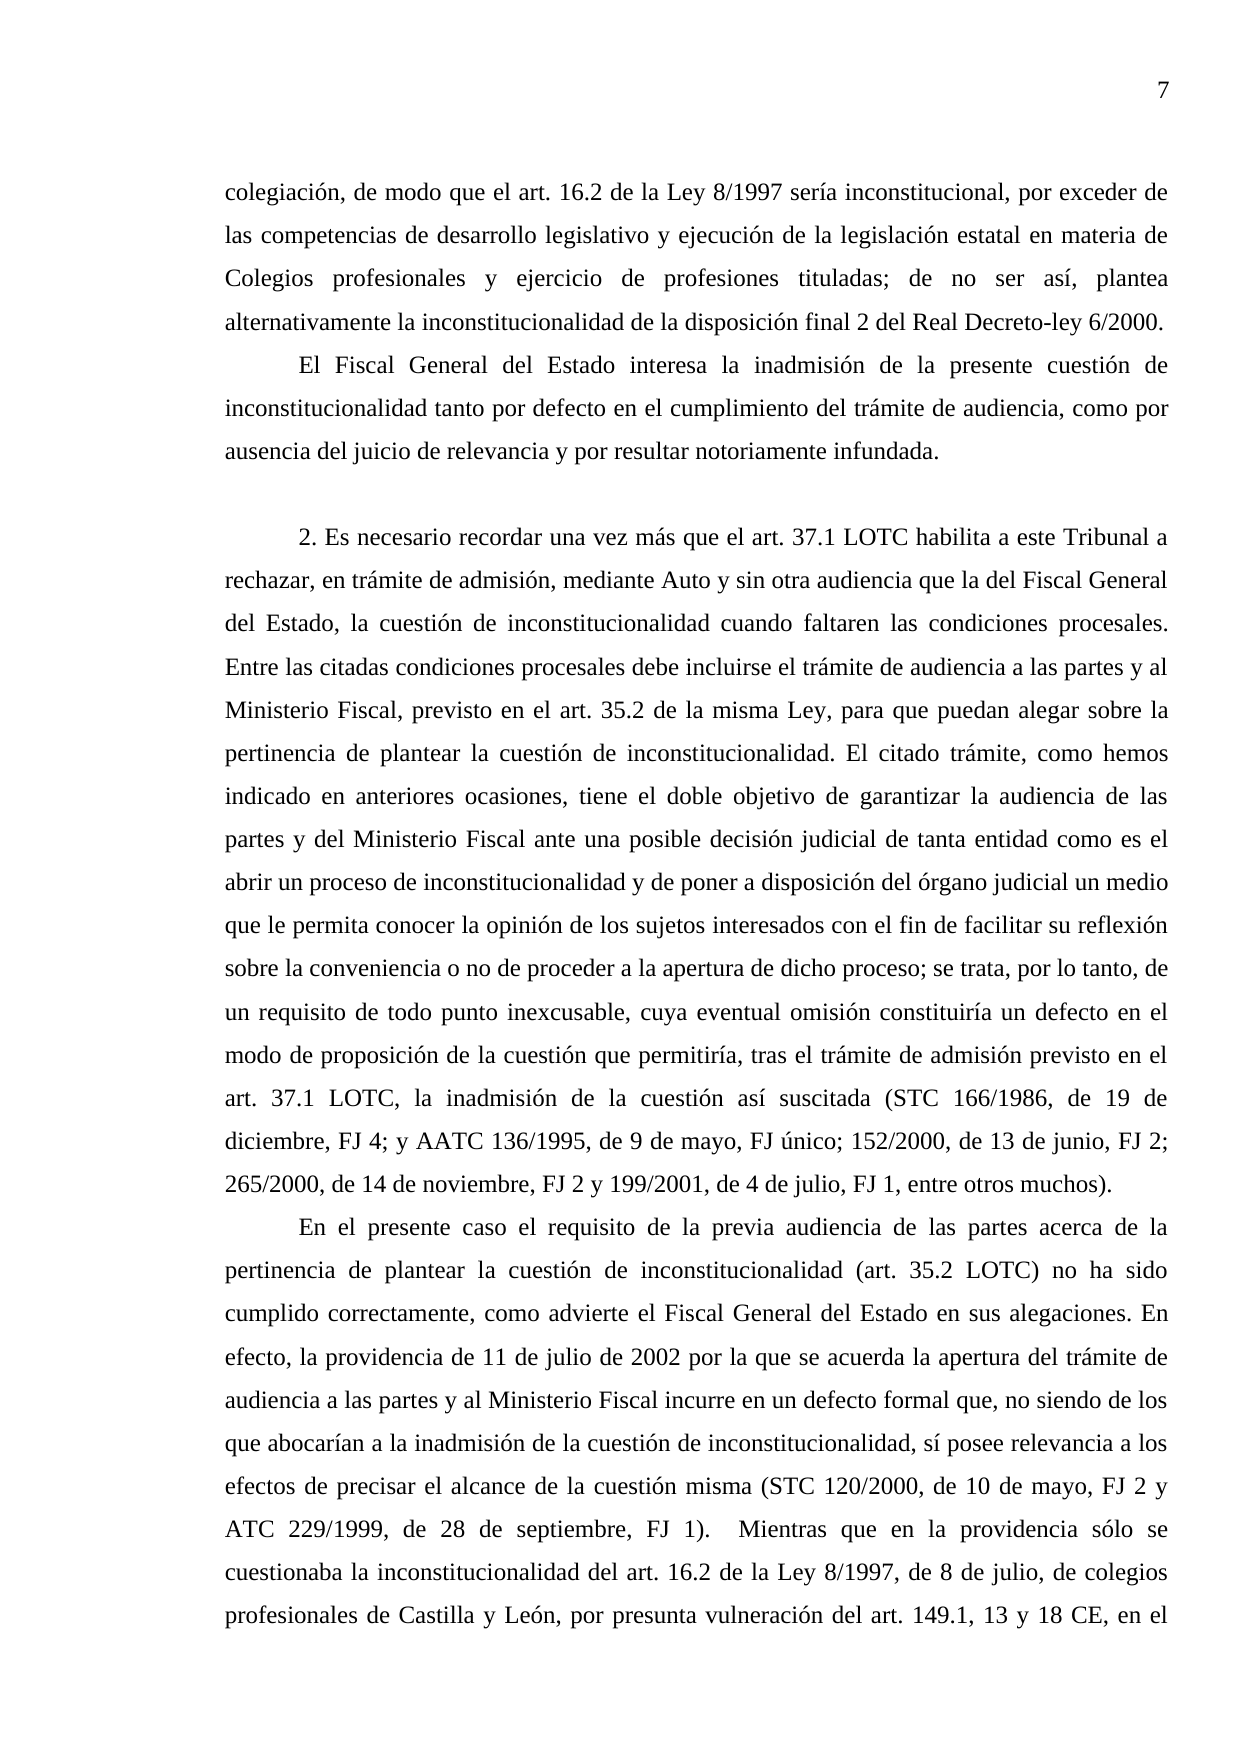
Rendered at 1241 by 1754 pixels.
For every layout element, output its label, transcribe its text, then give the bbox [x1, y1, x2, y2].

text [224, 1212, 1169, 1629]
text El Fiscal General del Estado interesa la inadmisión de la presente cuestión de inconstitucionalidad tanto por defecto en el cumplimiento del trámite de audiencia, como por ausencia del juicio de relevancia y por resultar notoriamente infundada. [224, 350, 1169, 465]
text 2. Es necesario recordar una vez más que el art. 37.1 LOTC habilita a este Tribunal a rechazar, en trámite de admisión, mediante Auto y sin otra audiencia que la del Fiscal General del Estado, la cuestión de inconstitucionalidad cuando faltaren las condiciones procesales. Entre las citadas condiciones procesales debe incluirse el trámite de audiencia a las partes y al Ministerio Fiscal, previsto en el art. 35.2 de la misma Ley, para que puedan alegar sobre la pertinencia de plantear la cuestión de inconstitucionalidad. El citado trámite, como hemos indicado en anteriores ocasiones, tiene el doble objetivo de garantizar la audiencia de las partes y del Ministerio Fiscal ante una posible decisión judicial de tanta entidad como es el abrir un proceso de inconstitucionalidad y de poner a disposición del órgano judicial un medio que le permita conocer la opinión de los sujetos interesados con el fin de facilitar su reflexión sobre la conveniencia o no de proceder a la apertura de dicho proceso; se trata, por lo tanto, de un requisito de todo punto inexcusable, cuya eventual omisión constituiría un defecto en el modo de proposición de la cuestión que permitiría, tras el trámite de admisión previsto en el art. 37.1 LOTC, la inadmisión de la cuestión así suscitada (STC 166/1986, de 19 de diciembre, FJ 4; y AATC 136/1995, de 9 de mayo, FJ único; 152/2000, de 13 de junio, FJ 2; 265/2000, de 14 de noviembre, FJ 2 y 199/2001, de 4 de julio, FJ 1, entre otros muchos). [224, 522, 1169, 1198]
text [224, 177, 1169, 335]
